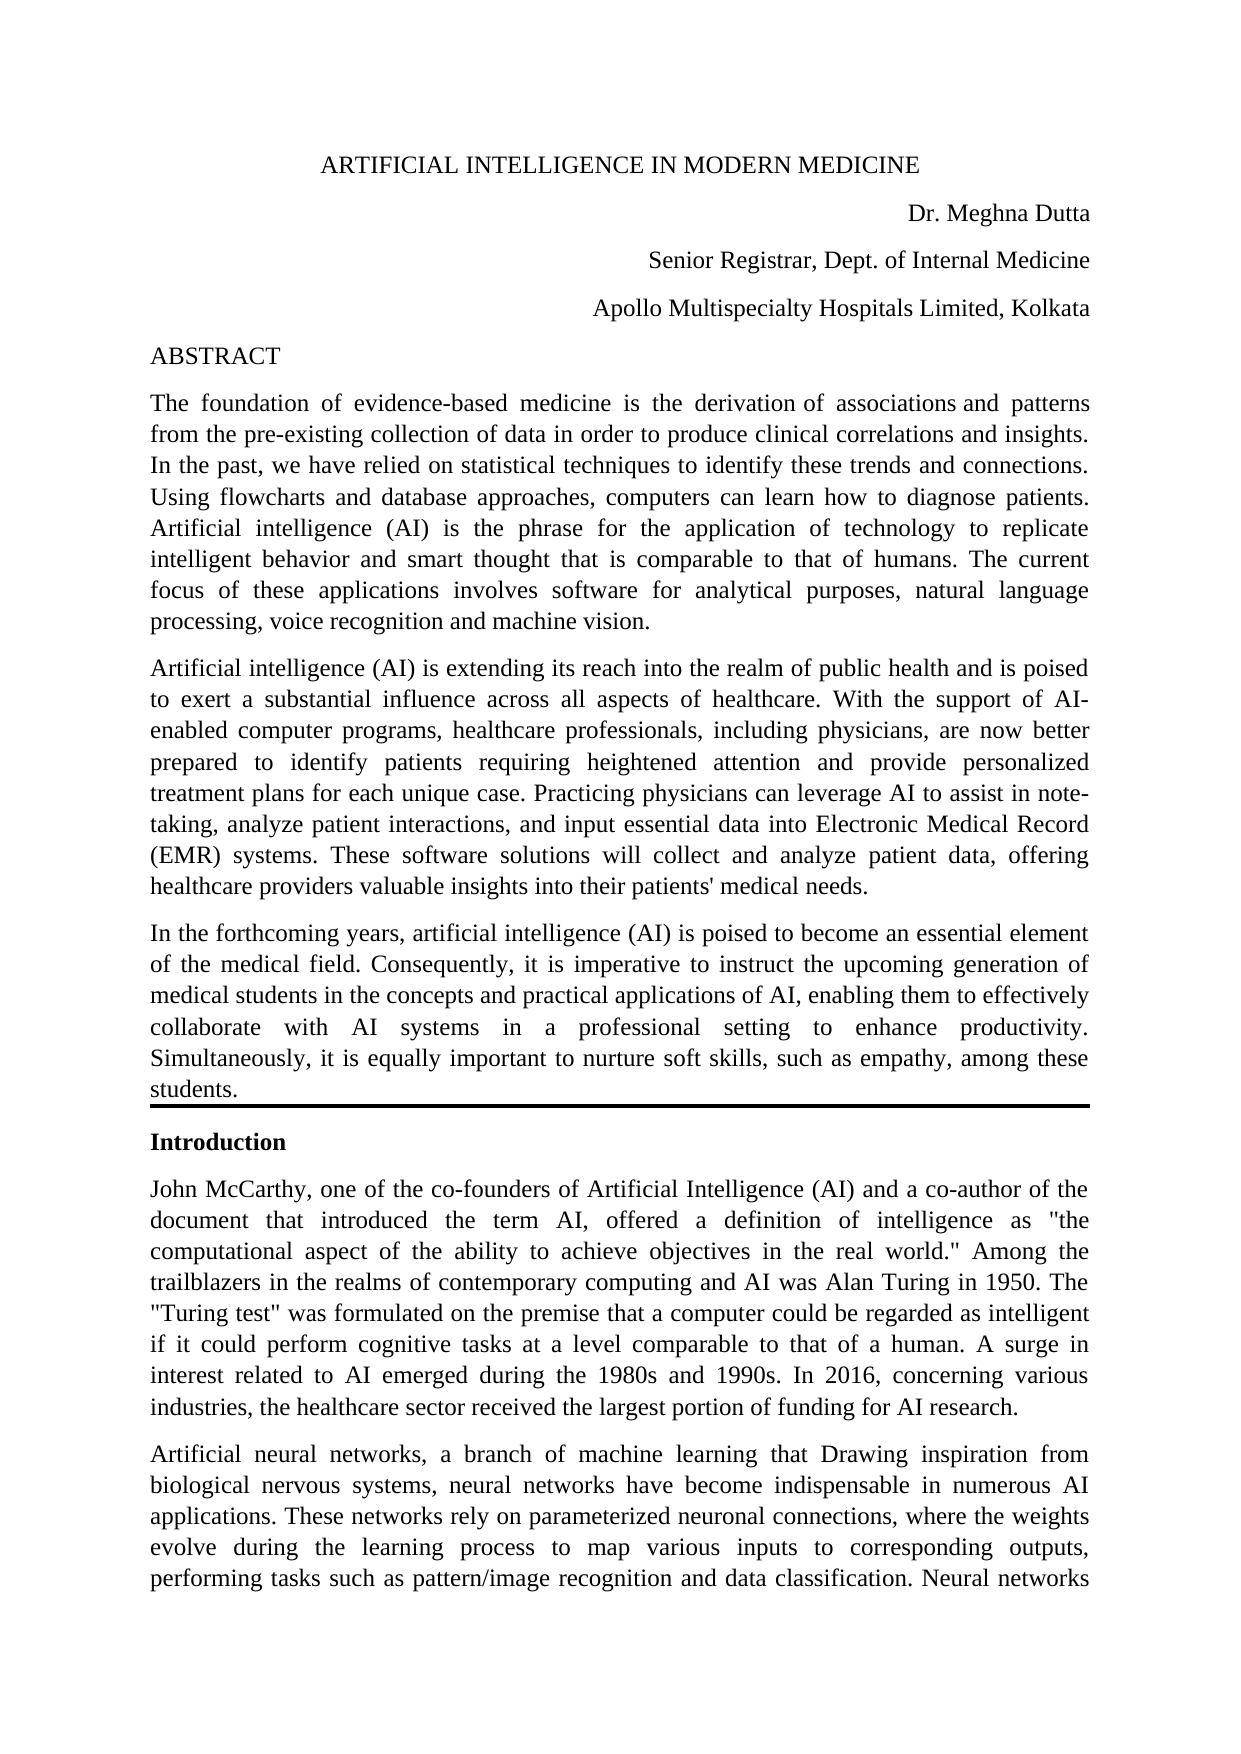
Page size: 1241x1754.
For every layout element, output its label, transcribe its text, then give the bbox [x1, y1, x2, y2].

text In the forthcoming years, artificial intelligence (AI) is poised to become an essential element of the medical field. Consequently, it is imperative to instruct the upcoming generation of medical students in the concepts and practical applications of AI, enabling them to effectively collaborate with AI systems in a professional setting to enhance productivity. Simultaneously, it is equally important to nurture soft skills, such as empathy, among these students. [150, 918, 1090, 1104]
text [150, 1439, 1090, 1592]
text Introduction [150, 1127, 1090, 1155]
text Dr. Meghna Dutta [150, 198, 1090, 226]
text Artificial intelligence (AI) is extending its reach into the realm of public health and is poised to exert a substantial influence across all aspects of healthcare. With the support of AI-enabled computer programs, healthcare professionals, including physicians, are now better prepared to identify patients requiring heightened attention and provide personalized treatment plans for each unique case. Practicing physicians can leverage AI to assist in note-taking, analyze patient interactions, and input essential data into Electronic Medical Record (EMR) systems. These software solutions will collect and analyze patient data, offering healthcare providers valuable insights into their patients' medical needs. [150, 653, 1090, 899]
text ARTIFICIAL INTELLIGENCE IN MODERN MEDICINE [150, 150, 1090, 179]
text Senior Registrar, Dept. of Internal Medicine [150, 245, 1090, 274]
text ABSTRACT [150, 341, 1090, 369]
text Apollo Multispecialty Hospitals Limited, Kolkata [150, 293, 1090, 322]
text John McCarthy, one of the co-founders of Artificial Intelligence (AI) and a co-author of the document that introduced the term AI, offered a definition of intelligence as "the computational aspect of the ability to achieve objectives in the real world." Among the trailblazers in the realms of contemporary computing and AI was Alan Turing in 1950. The "Turing test" was formulated on the premise that a computer could be regarded as intelligent if it could perform cognitive tasks at a level comparable to that of a human. A surge in interest related to AI emerged during the 1980s and 1990s. In 2016, concerning various industries, the healthcare sector received the largest portion of funding for AI research. [150, 1174, 1090, 1420]
text The foundation of evidence-based medicine is the derivation of associations and patterns from the pre-existing collection of data in order to produce clinical correlations and insights. In the past, we have relied on statistical techniques to identify these trends and connections. Using flowcharts and database approaches, computers can learn how to diagnose patients. Artificial intelligence (AI) is the phrase for the application of technology to replicate intelligent behavior and smart thought that is comparable to that of humans. The current focus of these applications involves software for analytical purposes, natural language processing, voice recognition and machine vision. [150, 388, 1090, 634]
